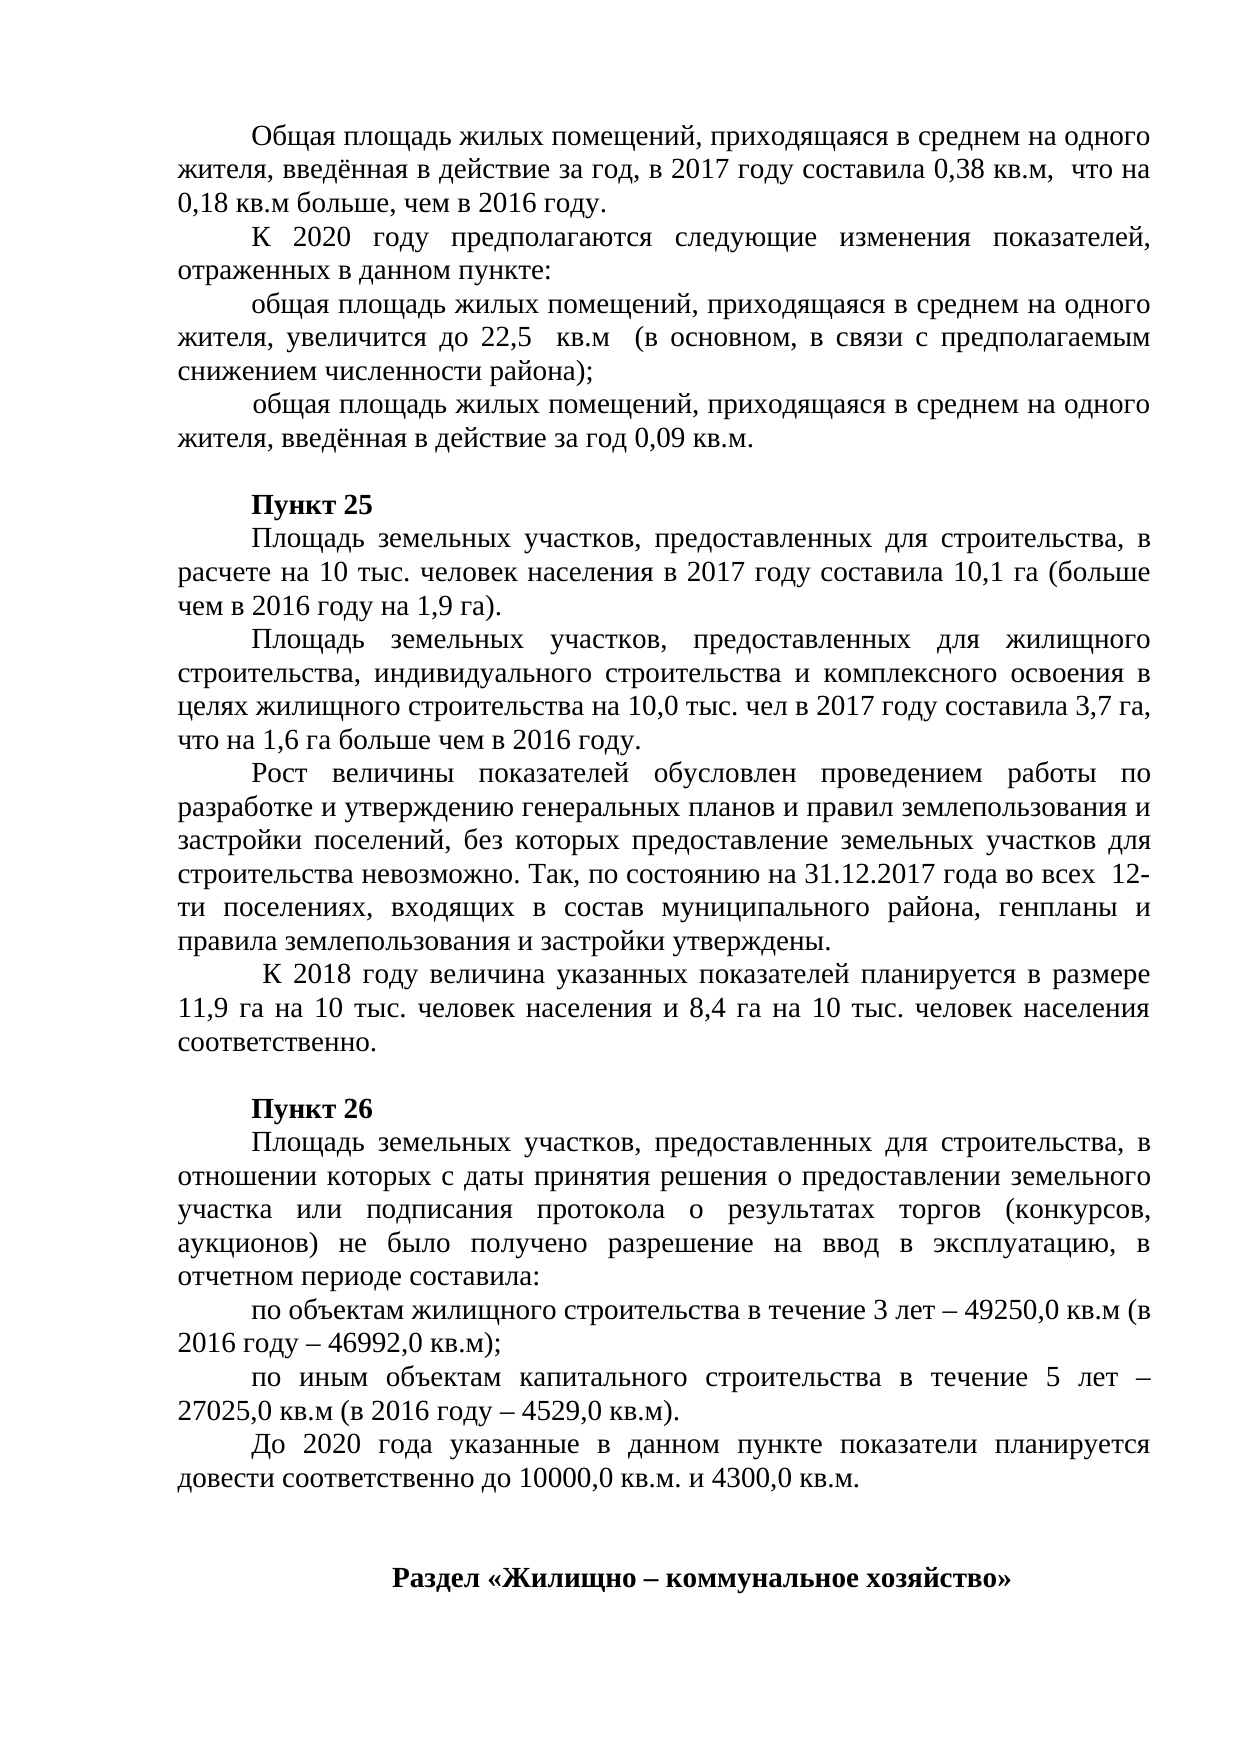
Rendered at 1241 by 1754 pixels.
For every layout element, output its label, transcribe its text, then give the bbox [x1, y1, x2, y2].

list Раздел «Жилищно – коммунальное хозяйство» [252, 1560, 1152, 1594]
list общая площадь жилых помещений, приходящаяся в среднем на одного жителя, увеличится до 22,5 кв.м (в основном, в связи с предполагаемым снижением численности района); [177, 286, 1152, 386]
list общая площадь жилых помещений, приходящаяся в среднем на одного жителя, введённая в действие за год 0,09 кв.м. [177, 386, 1152, 453]
list Рост величины показателей обусловлен проведением работы по разработке и утверждению генеральных планов и правил землепользования и застройки поселений, без которых предоставление земельных участков для строительства невозможно. Так, по состоянию на 31.12.2017 года во всех 12-ти поселениях, входящих в состав муниципального района, генпланы и правила землепользования и застройки утверждены. [177, 755, 1152, 957]
list по иным объектам капитального строительства в течение 5 лет – 27025,0 кв.м (в 2016 году – 4529,0 кв.м). [177, 1359, 1152, 1426]
list Площадь земельных участков, предоставленных для жилищного строительства, индивидуального строительства и комплексного освоения в целях жилищного строительства на 10,0 тыс. чел в 2017 году составила 3,7 га, что на 1,6 га больше чем в 2016 году. [177, 621, 1152, 755]
list К 2018 году величина указанных показателей планируется в размере 11,9 га на 10 тыс. человек населения и 8,4 га на 10 тыс. человек населения соответственно. [177, 957, 1152, 1057]
text К 2020 году предполагаются следующие изменения показателей, отраженных в данном пункте: [177, 219, 1152, 286]
list по объектам жилищного строительства в течение 3 лет – 49250,0 кв.м (в 2016 году – 46992,0 кв.м); [177, 1292, 1152, 1359]
list Площадь земельных участков, предоставленных для строительства, в расчете на 10 тыс. человек населения в 2017 году составила 10,1 га (больше чем в 2016 году на 1,9 га). [177, 521, 1152, 621]
text Общая площадь жилых помещений, приходящаяся в среднем на одного жителя, введённая в действие за год, в 2017 году составила 0,38 кв.м, что на 0,18 кв.м больше, чем в 2016 году. [177, 118, 1152, 219]
list Пункт 25 [177, 487, 1152, 521]
list Площадь земельных участков, предоставленных для строительства, в отношении которых с даты принятия решения о предоставлении земельного участка или подписания протокола о результатах торгов (конкурсов, аукционов) не было получено разрешение на ввод в эксплуатацию, в отчетном периоде составила: [177, 1124, 1152, 1292]
text Пункт 26 [177, 1091, 1152, 1124]
list До 2020 года указанные в данном пункте показатели планируется довести соответственно до 10000,0 кв.м. и 4300,0 кв.м. [177, 1426, 1152, 1493]
